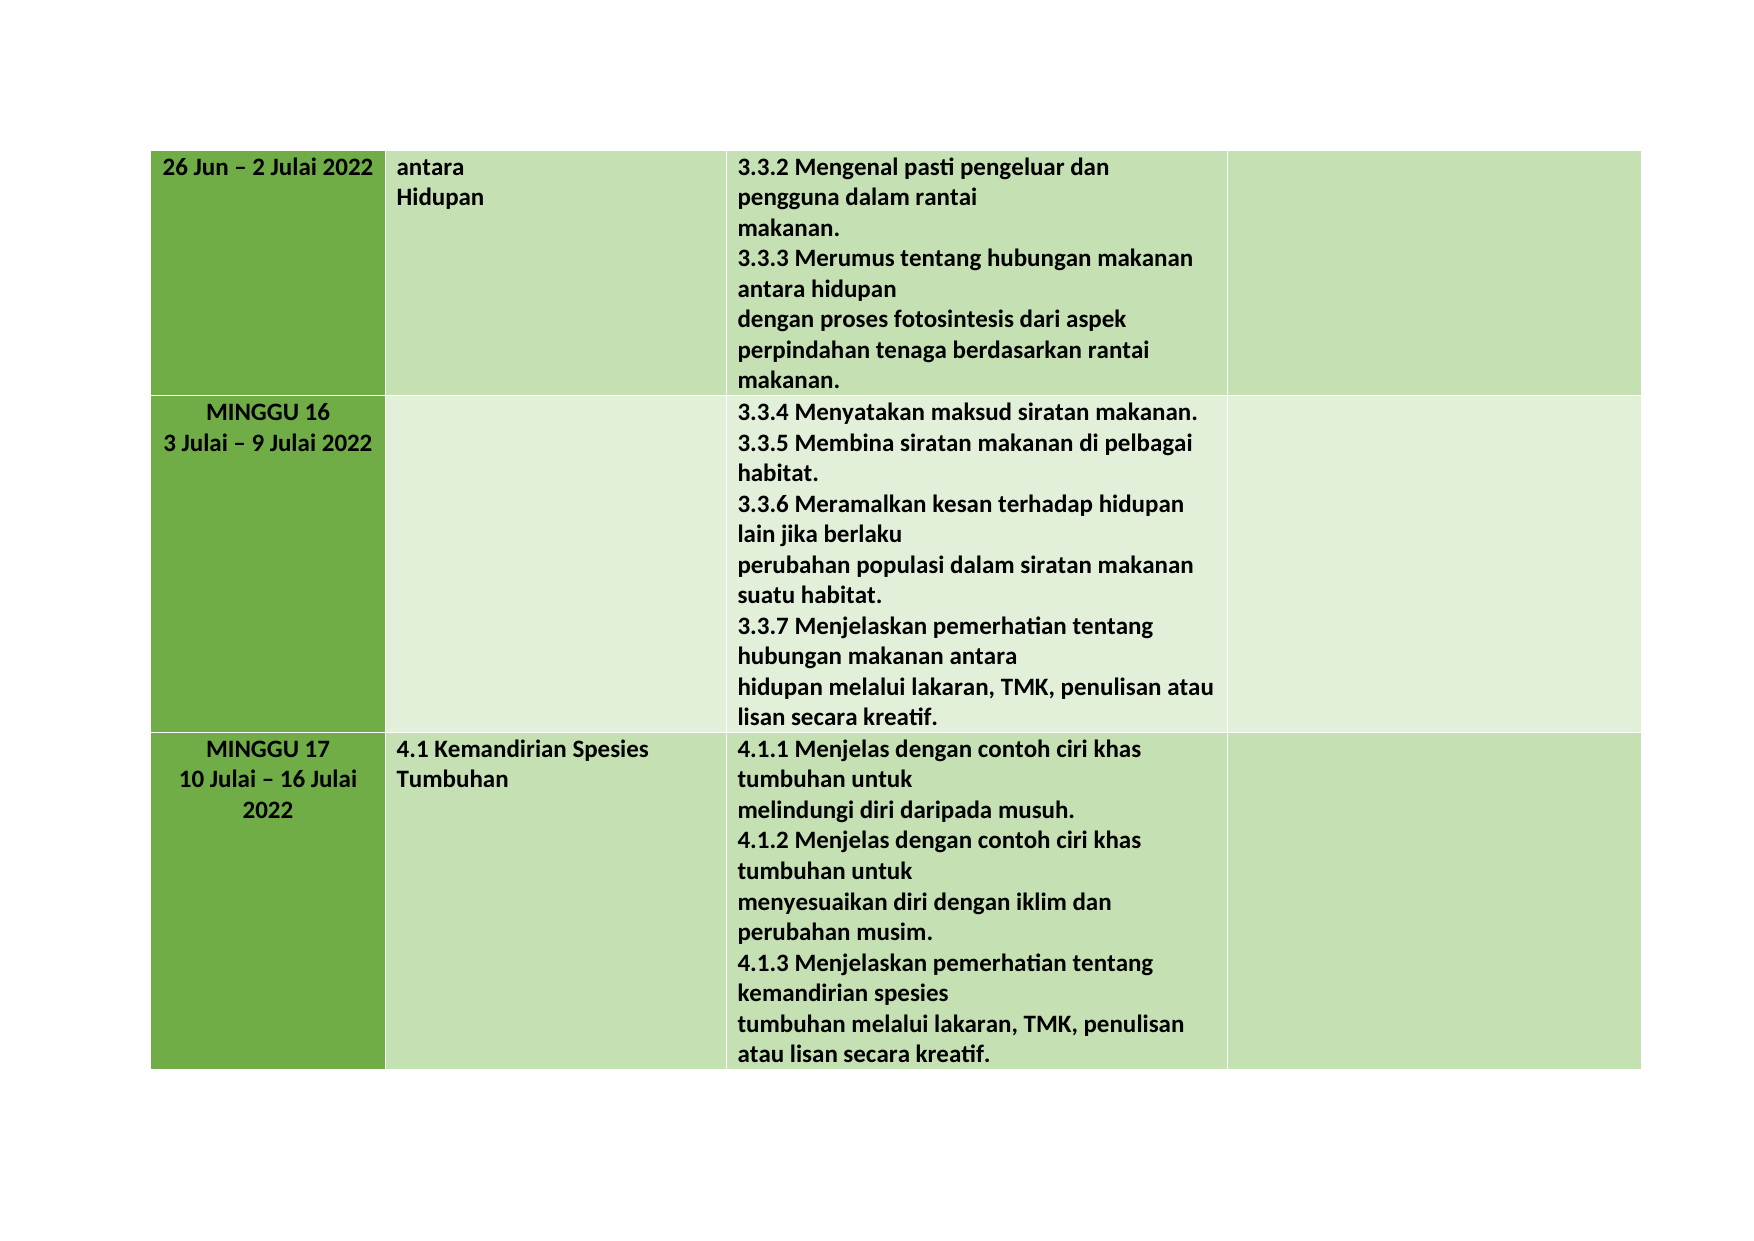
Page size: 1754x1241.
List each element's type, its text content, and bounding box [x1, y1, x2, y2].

table_cell 4.1.1 Menjelas dengan contoh ciri khas tumbuhan untuk melindungi diri daripada musuh. 4.1.2 Menjelas dengan contoh ciri khas tumbuhan untuk menyesuaikan diri dengan iklim dan perubahan musim. 4.1.3 Menjelaskan pemerhatian tentang kemandirian spesies tumbuhan melalui lakaran, TMK, penulisan atau lisan secara kreatif. [727, 733, 1227, 1069]
table_cell [1228, 151, 1641, 395]
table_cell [151, 151, 385, 395]
table_cell [1228, 733, 1641, 1069]
table_cell 4.1 Kemandirian Spesies Tumbuhan [386, 733, 726, 1069]
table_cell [386, 151, 726, 395]
table_cell 3.3.4 Menyatakan maksud siratan makanan. 3.3.5 Membina siratan makanan di pelbagai habitat. 3.3.6 Meramalkan kesan terhadap hidupan lain jika berlaku perubahan populasi dalam siratan makanan suatu habitat. 3.3.7 Menjelaskan pemerhatian tentang hubungan makanan antara hidupan melalui lakaran, TMK, penulisan atau lisan secara kreatif. [727, 396, 1227, 732]
table_cell MINGGU 16 3 Julai – 9 Julai 2022 [151, 396, 385, 732]
table_cell [1228, 396, 1641, 732]
table_cell MINGGU 17 10 Julai – 16 Julai 2022 [151, 733, 385, 1069]
table_cell [386, 396, 726, 732]
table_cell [727, 151, 1227, 395]
